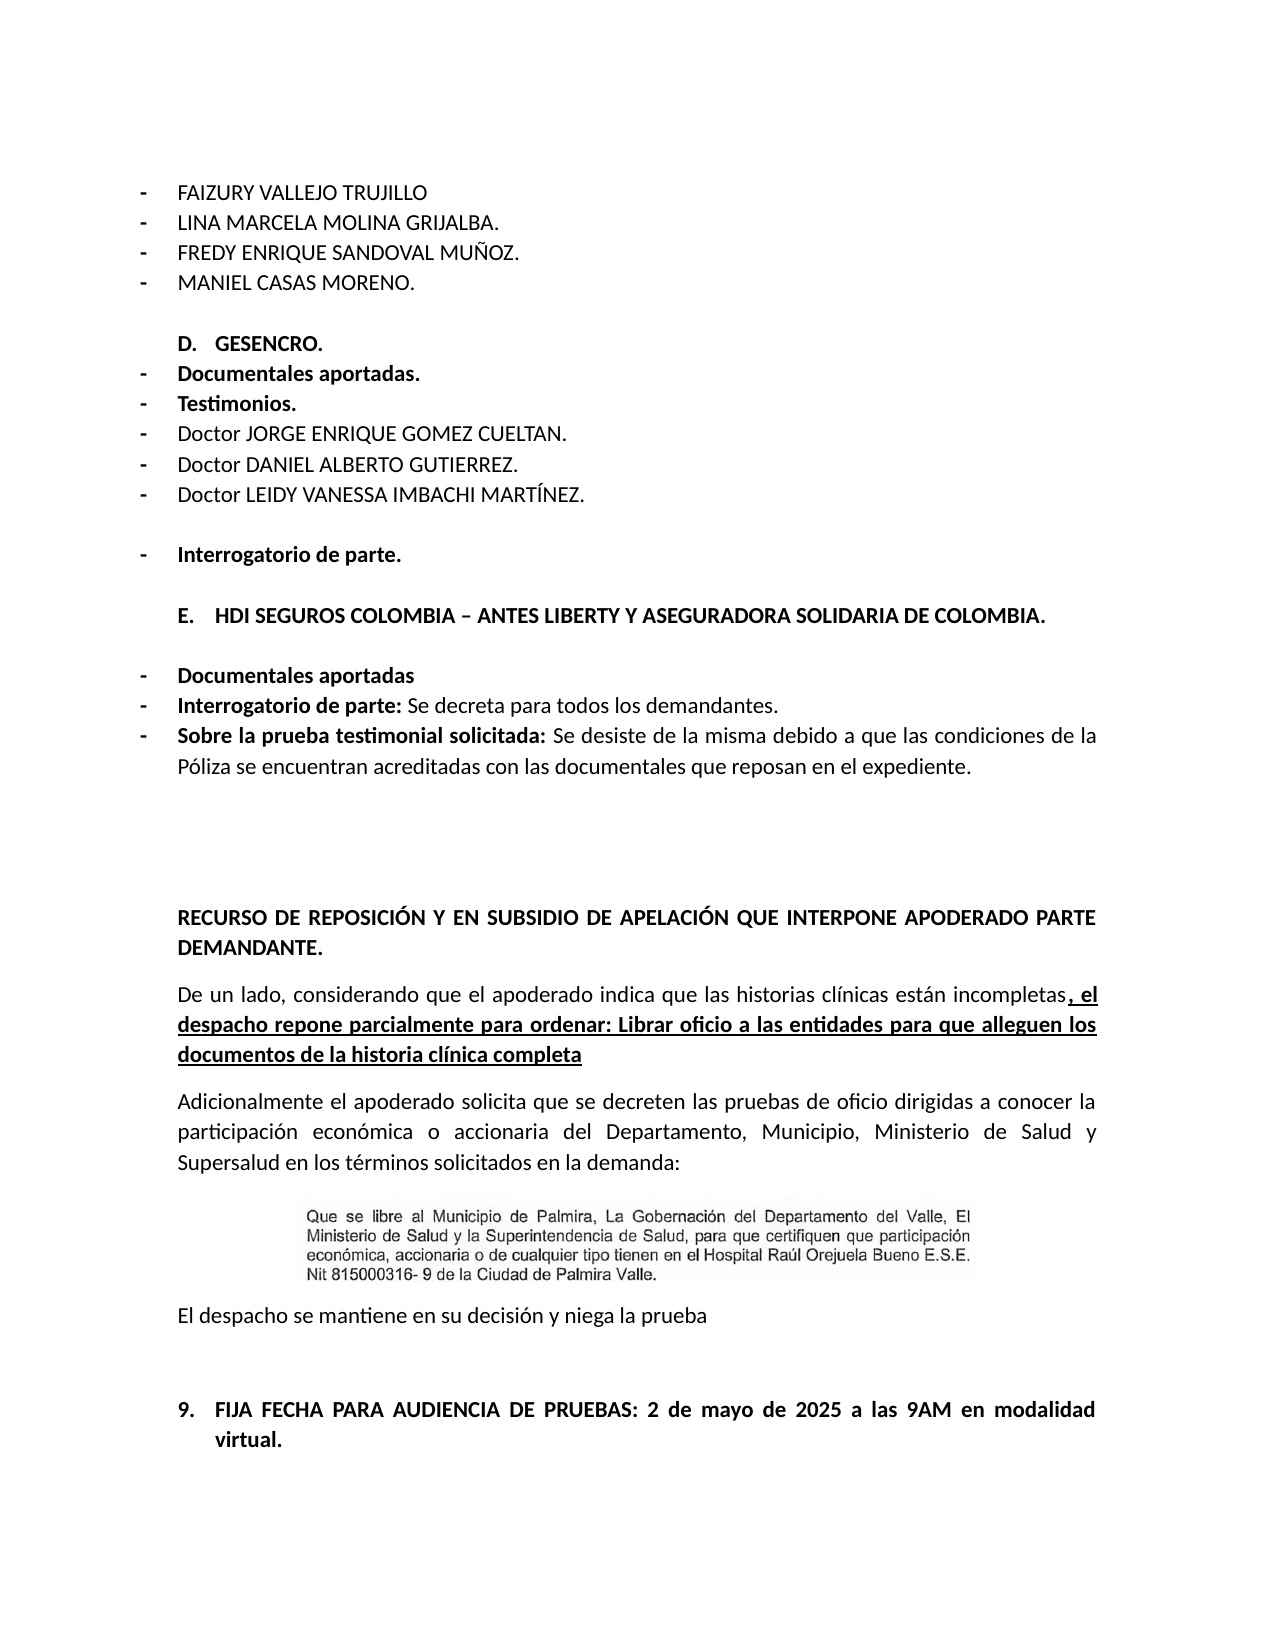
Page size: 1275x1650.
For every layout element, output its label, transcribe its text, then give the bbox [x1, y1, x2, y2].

list MANIEL CASAS MORENO. [140, 268, 1098, 296]
text De un lado, considerando que el apoderado indica que las historias clínicas están incompletas, el despacho repone parcialmente para ordenar: Librar oficio a las entidades para que alleguen los documentos de la historia clínica completa [177, 980, 1098, 1068]
list GESENCRO. [177, 329, 1098, 357]
list FIJA FECHA PARA AUDIENCIA DE PRUEBAS: 2 de mayo de 2025 a las 9AM en modalidad virtual. [177, 1395, 1098, 1453]
list LINA MARCELA MOLINA GRIJALBA. [140, 208, 1098, 236]
list Interrogatorio de parte: Se decreta para todos los demandantes. [140, 691, 1098, 719]
list Documentales aportadas. [140, 359, 1098, 387]
list Documentales aportadas [140, 661, 1098, 689]
list HDI SEGUROS COLOMBIA – ANTES LIBERTY Y ASEGURADORA SOLIDARIA DE COLOMBIA. [177, 601, 1098, 629]
list Doctor LEIDY VANESSA IMBACHI MARTÍNEZ. [140, 480, 1098, 508]
list RECURSO DE REPOSICIÓN Y EN SUBSIDIO DE APELACIÓN QUE INTERPONE APODERADO PARTE DEMANDANTE. [177, 903, 1098, 961]
list Sobre la prueba testimonial solicitada: Se desiste de la misma debido a que las condiciones de la Póliza se encuentran acreditadas con las documentales que reposan en el expediente. [140, 722, 1098, 780]
list Doctor DANIEL ALBERTO GUTIERREZ. [140, 450, 1098, 478]
list FAIZURY VALLEJO TRUJILLO [140, 178, 1098, 206]
text Adicionalmente el apoderado solicita que se decreten las pruebas de oficio dirigidas a conocer la participación económica o accionaria del Departamento, Municipio, Ministerio de Salud y Supersalud en los términos solicitados en la demanda: [177, 1087, 1098, 1176]
list Testimonios. [140, 389, 1098, 417]
list Interrogatorio de parte. [140, 540, 1098, 568]
list Doctor JORGE ENRIQUE GOMEZ CUELTAN. [140, 419, 1098, 447]
picture [296, 1194, 979, 1283]
list FREDY ENRIQUE SANDOVAL MUÑOZ. [140, 238, 1098, 266]
text El despacho se mantiene en su decisión y niega la prueba [177, 1302, 1098, 1329]
